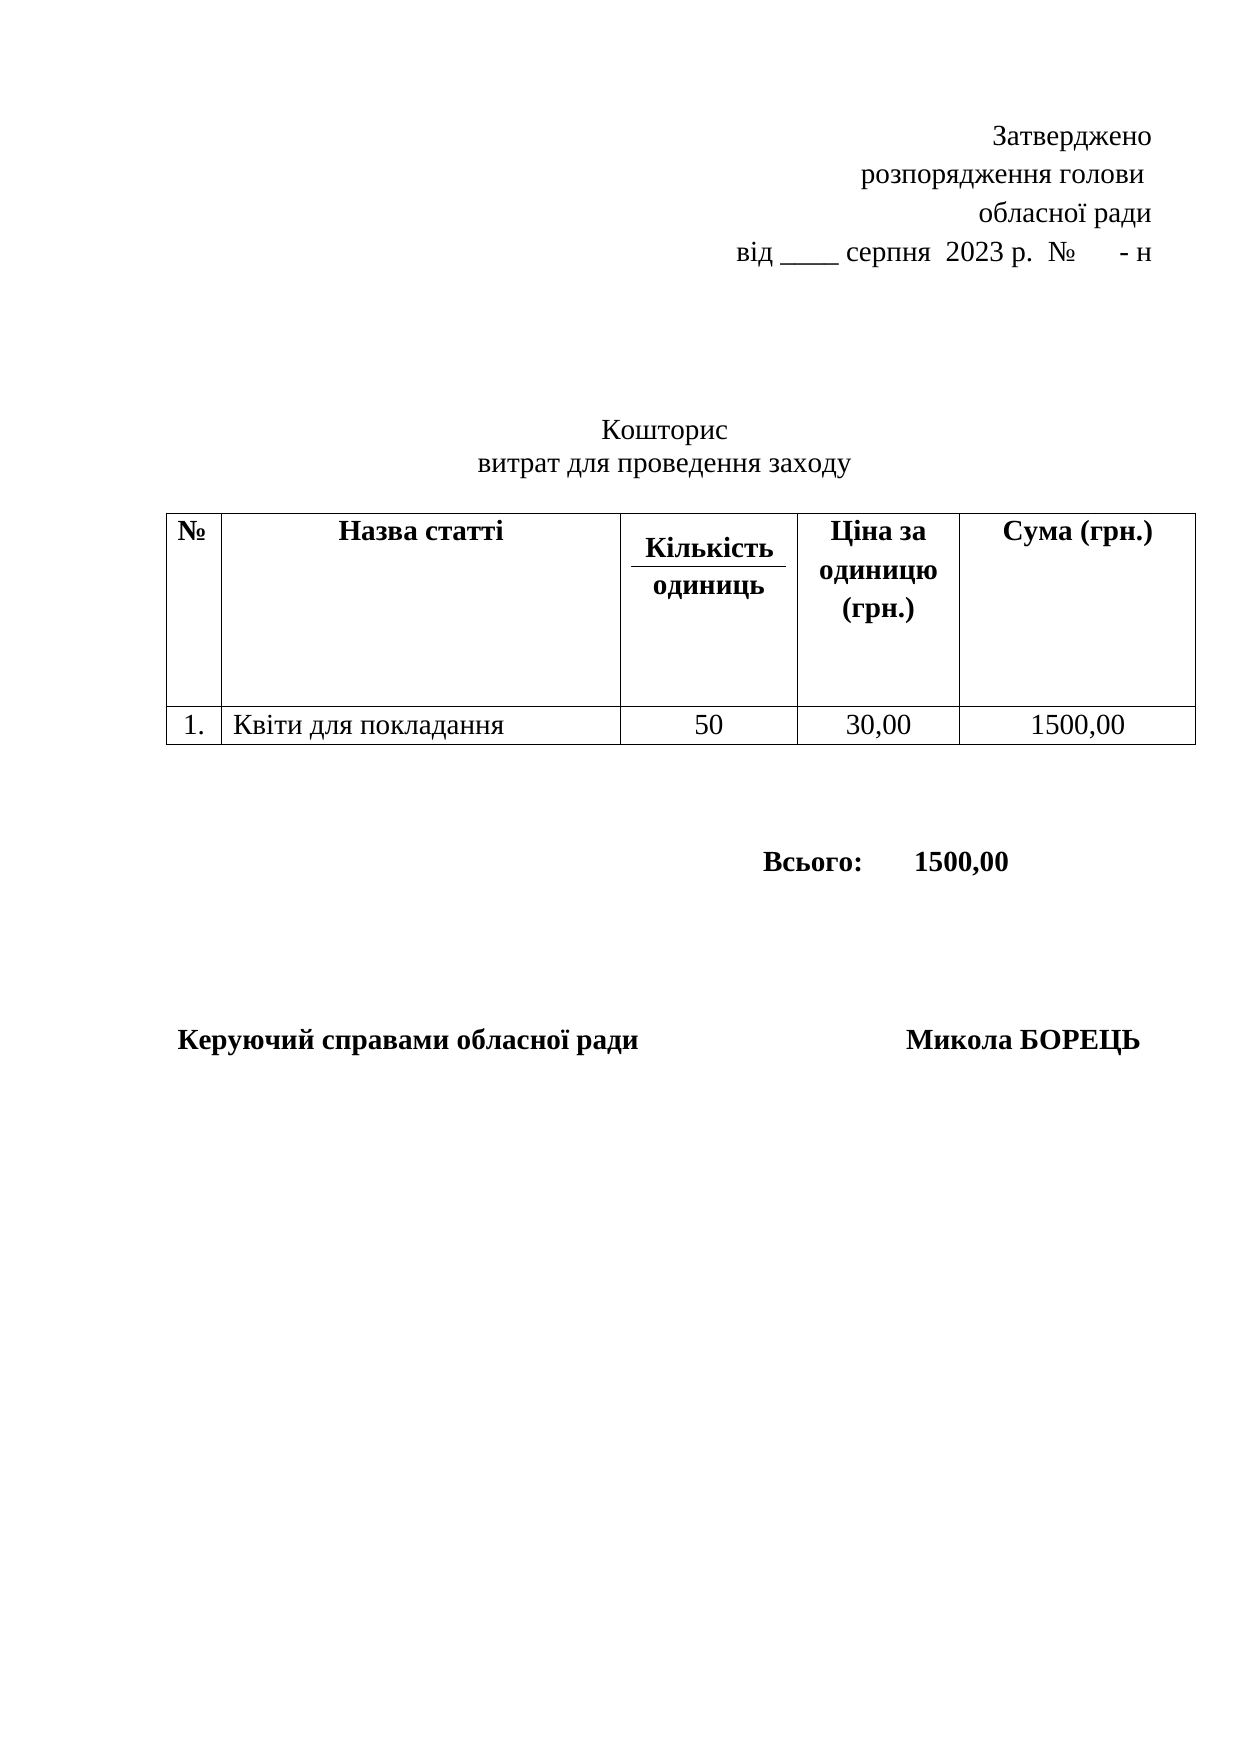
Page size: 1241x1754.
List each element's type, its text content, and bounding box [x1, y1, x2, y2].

text Кошторис [177, 412, 1152, 445]
table_cell 1. [167, 707, 221, 744]
table_header № [167, 514, 221, 706]
text Затверджено розпорядження голови обласної ради від ____ серпня 2023 р. № - н [177, 118, 1152, 267]
text Всього: 1500,00 [546, 844, 1152, 877]
table_cell 30,00 [798, 707, 959, 744]
table_cell 50 [621, 707, 797, 744]
table_cell 1500,00 [960, 707, 1195, 744]
table_header Назва статті [222, 514, 620, 706]
table_header Кількість одиниць [621, 514, 797, 706]
table_cell Квіти для покладання [222, 707, 620, 744]
text Керуючий справами обласної ради Микола БОРЕЦЬ [177, 1022, 1152, 1055]
table_header Ціна за одиницю (грн.) [798, 514, 959, 706]
text витрат для проведення заходу [177, 445, 1152, 479]
table_header Сума (грн.) [960, 514, 1195, 706]
